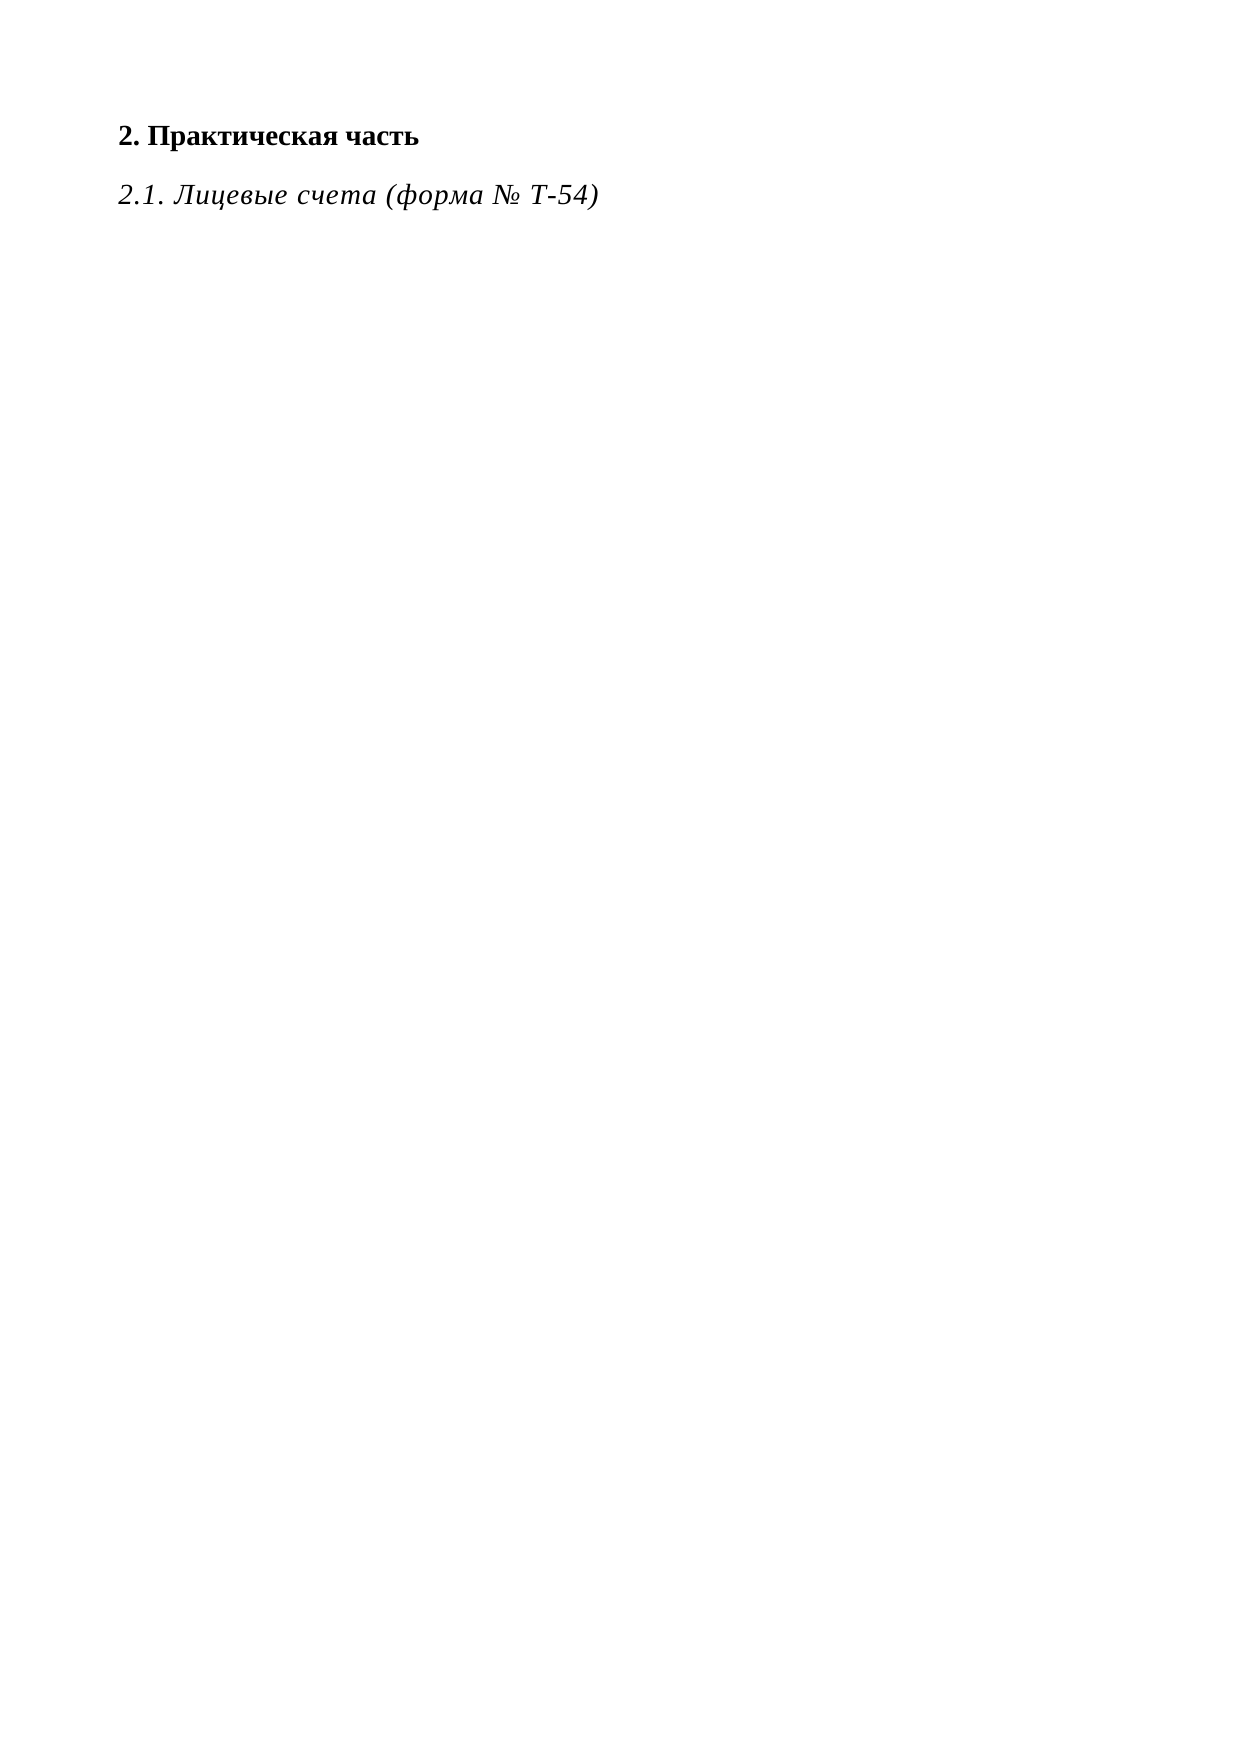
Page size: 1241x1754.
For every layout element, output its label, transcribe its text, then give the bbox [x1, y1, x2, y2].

subtitle 2.1. Лицевые счета (форма № Т-54) [118, 177, 1152, 211]
subtitle 2. Практическая часть [118, 118, 1152, 152]
